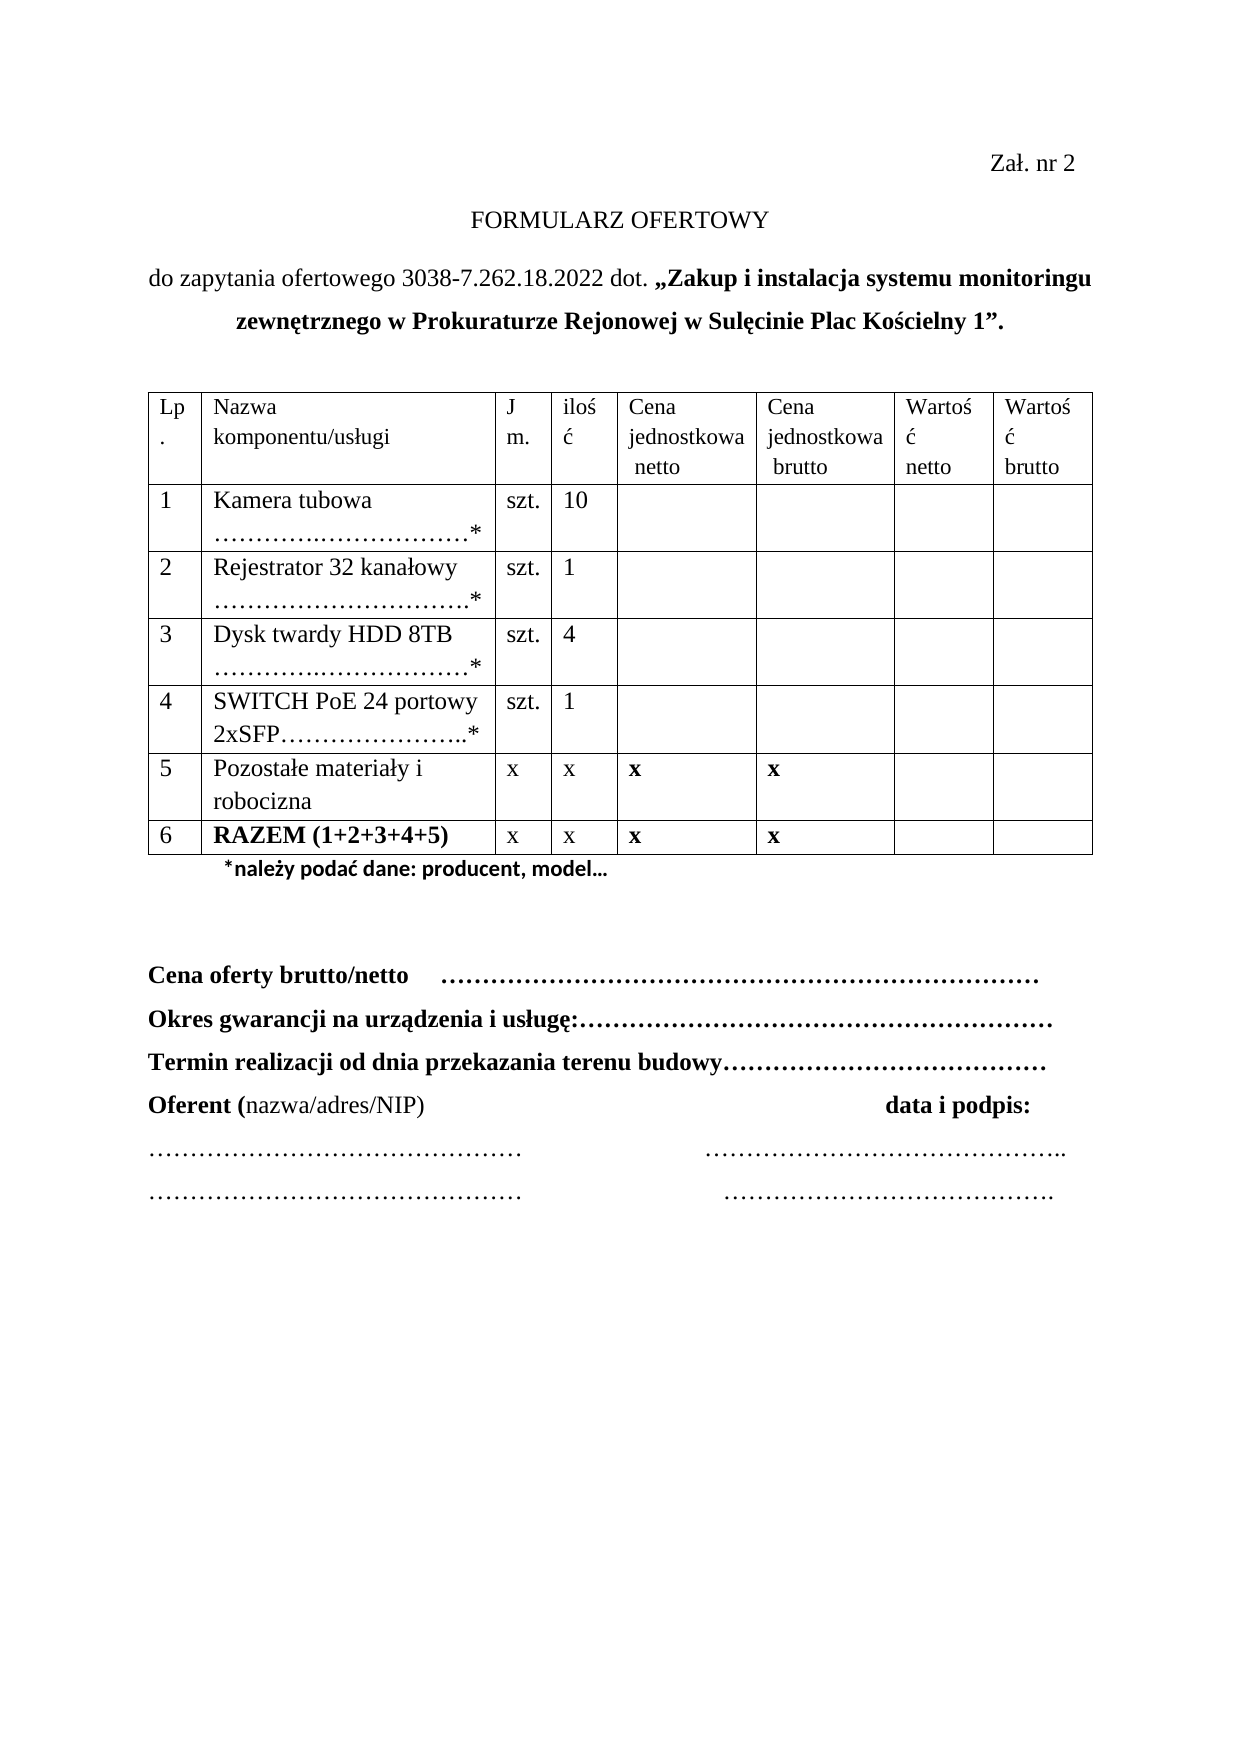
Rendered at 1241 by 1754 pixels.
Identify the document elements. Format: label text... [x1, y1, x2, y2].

table_cell Kamera tubowa ………….………………* [202, 485, 495, 551]
table_cell [757, 485, 894, 551]
table_cell szt. [496, 485, 551, 551]
table_header Wartość brutto [994, 393, 1092, 484]
text ……………………………………… …………………………………….. [148, 1133, 1093, 1162]
text Cena oferty brutto/netto ……………………………………………………………… [148, 961, 1093, 989]
table_cell [757, 619, 894, 685]
table_cell 3 [149, 619, 201, 685]
table_cell [618, 619, 756, 685]
table_cell [618, 552, 756, 618]
table_cell x [496, 754, 551, 819]
table_header ilość [552, 393, 617, 484]
table_cell [618, 485, 756, 551]
table_cell [895, 821, 993, 853]
table_header Lp. [149, 393, 201, 484]
table_cell 10 [552, 485, 617, 551]
table_cell [994, 619, 1092, 685]
text FORMULARZ OFERTOWY [148, 205, 1093, 234]
table_cell [895, 754, 993, 819]
table_cell [757, 686, 894, 752]
text Okres gwarancji na urządzenia i usługę:………………………………………………… [148, 1004, 1093, 1032]
table_cell x [618, 754, 756, 819]
table_cell x [552, 821, 617, 853]
table_cell [757, 552, 894, 618]
table_cell x [757, 821, 894, 853]
table_cell x [552, 754, 617, 819]
table_cell SWITCH PoE 24 portowy 2xSFP…………………..* [202, 686, 495, 752]
table_header Wartość netto [895, 393, 993, 484]
table_cell [895, 552, 993, 618]
table_cell [994, 754, 1092, 819]
table_cell 6 [149, 821, 201, 853]
table_cell Dysk twardy HDD 8TB ………….………………* [202, 619, 495, 685]
text Oferent (nazwa/adres/NIP) data i podpis: [148, 1090, 1093, 1119]
table_cell [994, 552, 1092, 618]
table_cell x [757, 754, 894, 819]
table_cell 4 [149, 686, 201, 752]
table_cell szt. [496, 686, 551, 752]
table_cell [618, 686, 756, 752]
table_cell [994, 821, 1092, 853]
text do zapytania ofertowego 3038-7.262.18.2022 dot. „Zakup i instalacja systemu monitoringu zewnętrznego w Prokuraturze Rejonowej w Sulęcinie Plac Kościelny 1”. [148, 263, 1093, 334]
table_cell 5 [149, 754, 201, 819]
text Termin realizacji od dnia przekazania terenu budowy………………………………… [148, 1047, 1093, 1076]
table_cell 1 [149, 485, 201, 551]
table_cell RAZEM (1+2+3+4+5) [202, 821, 495, 853]
table_cell 1 [552, 552, 617, 618]
table_cell [895, 686, 993, 752]
table_cell [895, 619, 993, 685]
table_header J m. [496, 393, 551, 484]
table_cell szt. [496, 552, 551, 618]
table_cell [994, 485, 1092, 551]
table_cell 1 [552, 686, 617, 752]
table_cell x [618, 821, 756, 853]
list *należy podać dane: producent, model… [223, 855, 1093, 883]
text ……………………………………… …………………………………. [148, 1176, 1093, 1205]
table_cell szt. [496, 619, 551, 685]
table_header Nazwa komponentu/usługi [202, 393, 495, 484]
table_cell 2 [149, 552, 201, 618]
table_header Cena jednostkowa brutto [757, 393, 894, 484]
table_cell Pozostałe materiały i robocizna [202, 754, 495, 819]
table_cell Rejestrator 32 kanałowy ………………………….* [202, 552, 495, 618]
table_header Cena jednostkowa netto [618, 393, 756, 484]
text Zał. nr 2 [148, 148, 1093, 176]
table_cell x [496, 821, 551, 853]
table_cell [994, 686, 1092, 752]
table_cell [895, 485, 993, 551]
table_cell 4 [552, 619, 617, 685]
